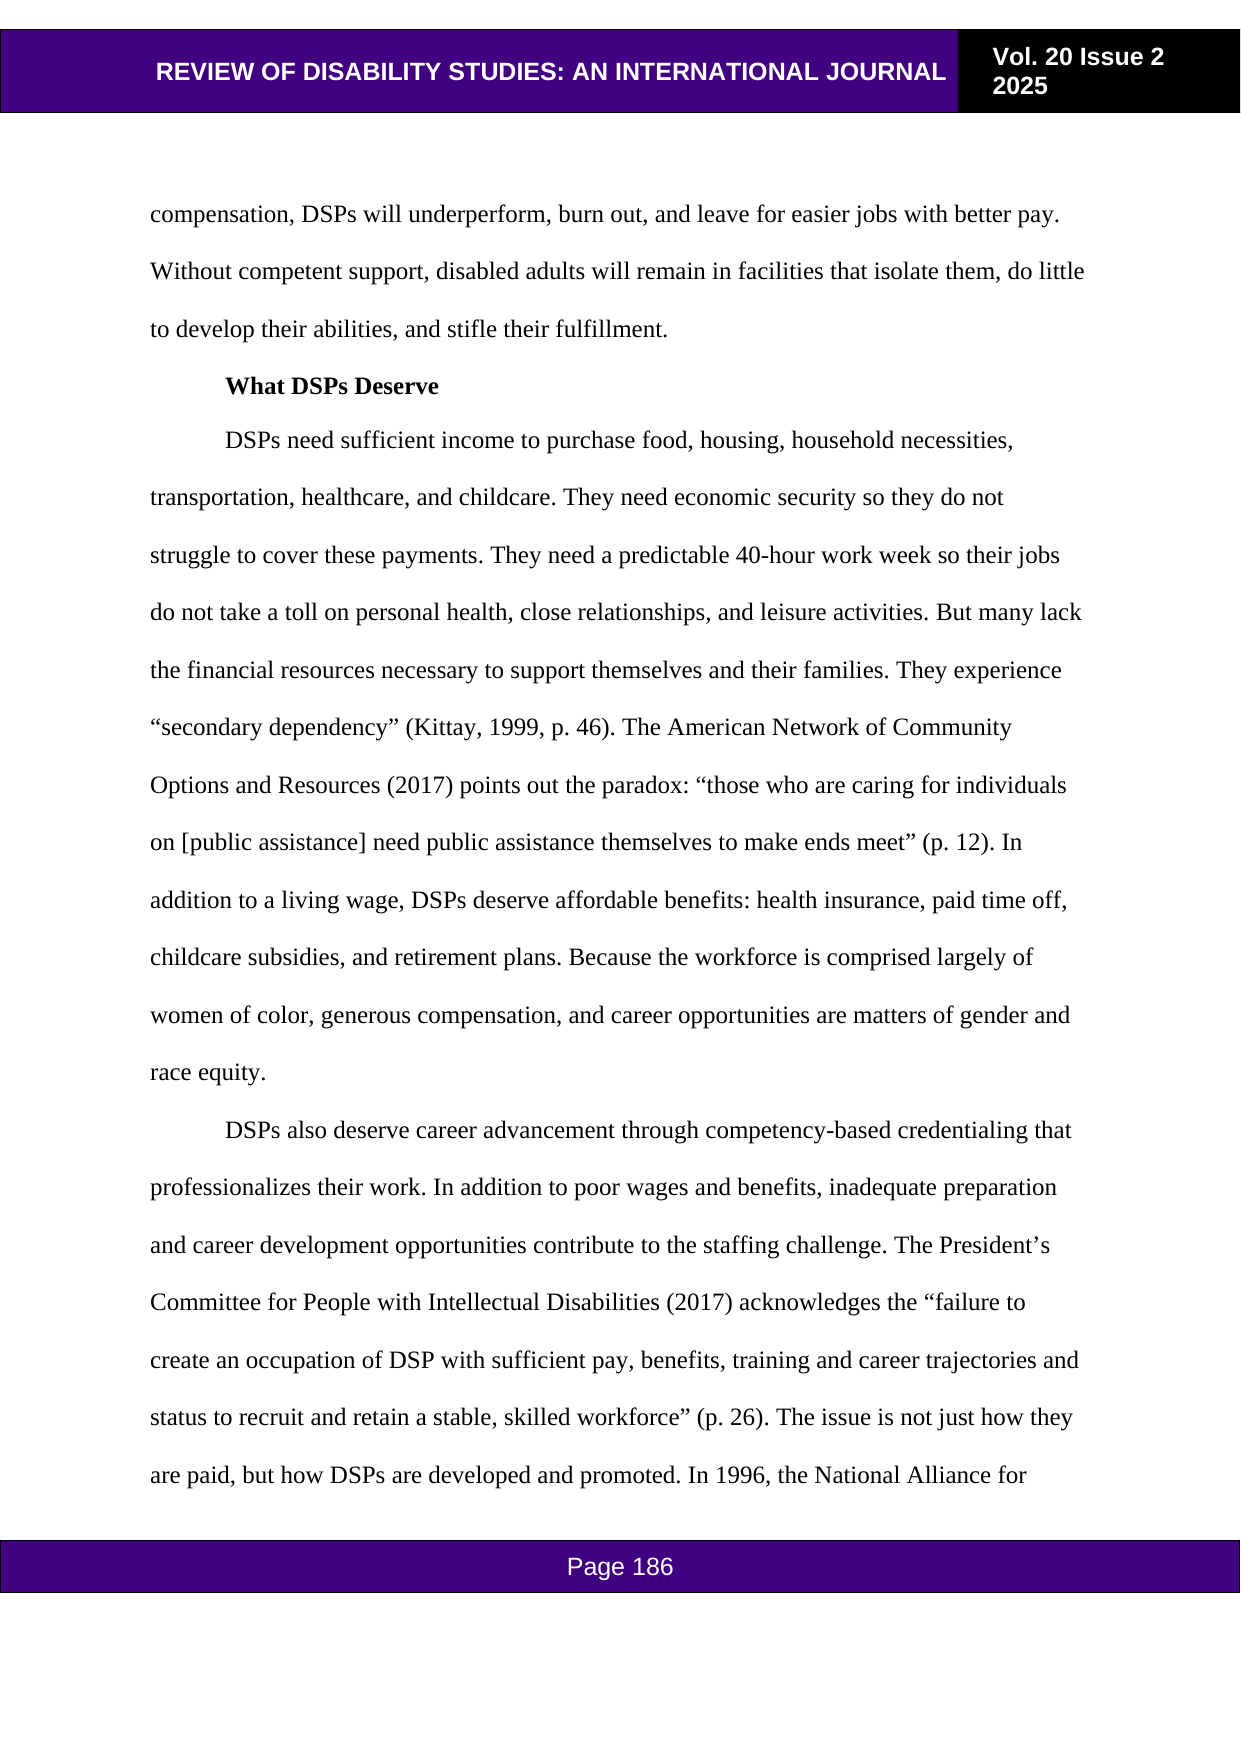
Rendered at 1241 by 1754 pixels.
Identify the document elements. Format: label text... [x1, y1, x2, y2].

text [150, 1115, 1090, 1489]
text DSPs need sufficient income to purchase food, housing, household necessities, transportation, healthcare, and childcare. They need economic security so they do not struggle to cover these payments. They need a predictable 40-hour work week so their jobs do not take a toll on personal health, close relationships, and leisure activities. But many lack the financial resources necessary to support themselves and their families. They experience “secondary dependency” (Kittay, 1999, p. 46). The American Network of Community Options and Resources (2017) points out the paradox: “those who are caring for individuals on [public assistance] need public assistance themselves to make ends meet” (p. 12). In addition to a living wage, DSPs deserve affordable benefits: health insurance, paid time off, childcare subsidies, and retirement plans. Because the workforce is comprised largely of women of color, generous compensation, and career opportunities are matters of gender and race equity. [150, 425, 1090, 1086]
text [150, 199, 1090, 342]
text What DSPs Deserve [150, 371, 1090, 400]
